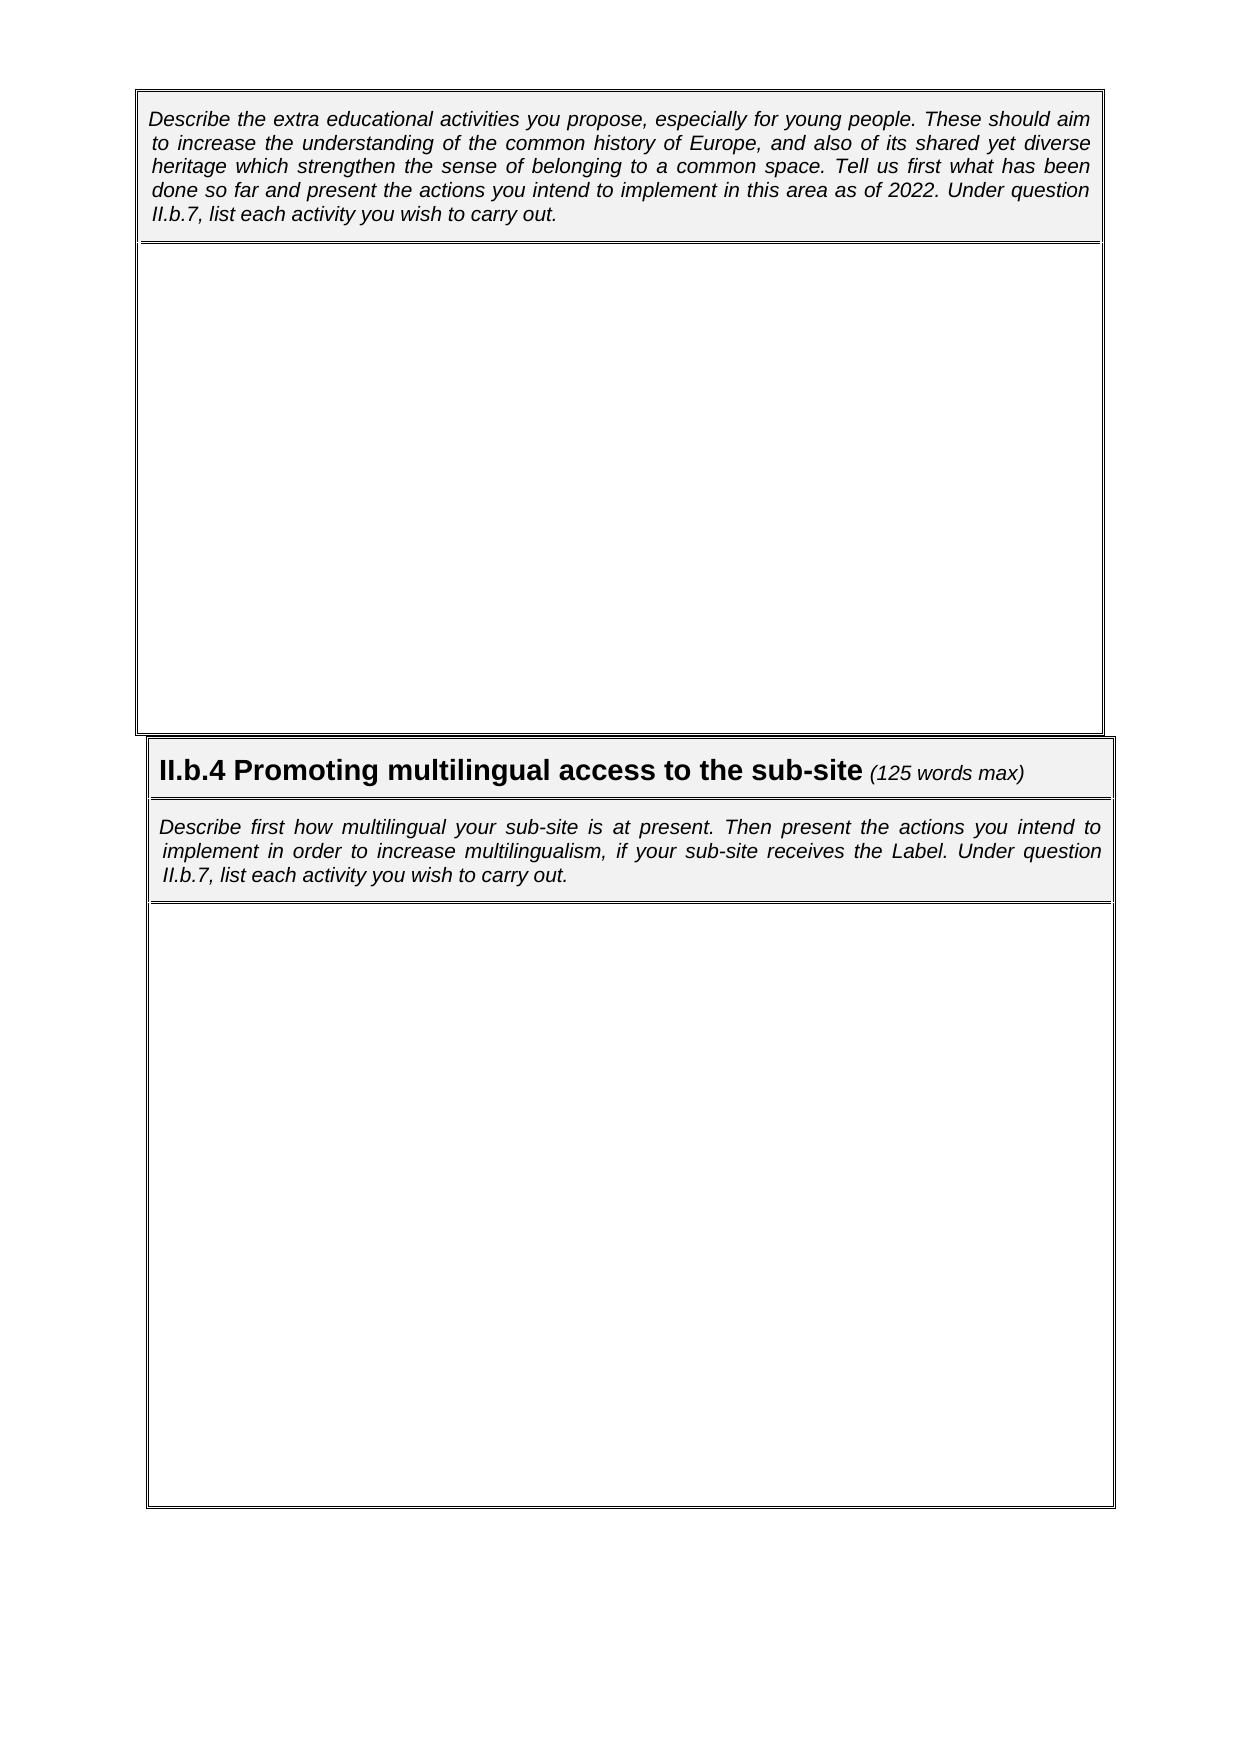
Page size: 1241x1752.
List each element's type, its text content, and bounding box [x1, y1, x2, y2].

table_cell Describe first how multilingual your sub-site is at present. Then present the actions you intend to implement in order to increase multilingualism, if your sub-site receives the Label. Under question II.b.7, list each activity you wish to carry out. [148, 797, 1114, 901]
table_cell [148, 901, 1114, 1506]
table_header II.b.4 Promoting multilingual access to the sub-site (125 words max) [149, 739, 1113, 797]
table_cell [137, 241, 1103, 732]
table_cell Describe the extra educational activities you propose, especially for young people. These should aim to increase the understanding of the common history of Europe, and also of its shared yet diverse heritage which strengthen the sense of belonging to a common space. Tell us first what has been done so far and present the actions you intend to implement in this area as of 2022. Under question II.b.7, list each activity you wish to carry out. [138, 92, 1102, 241]
